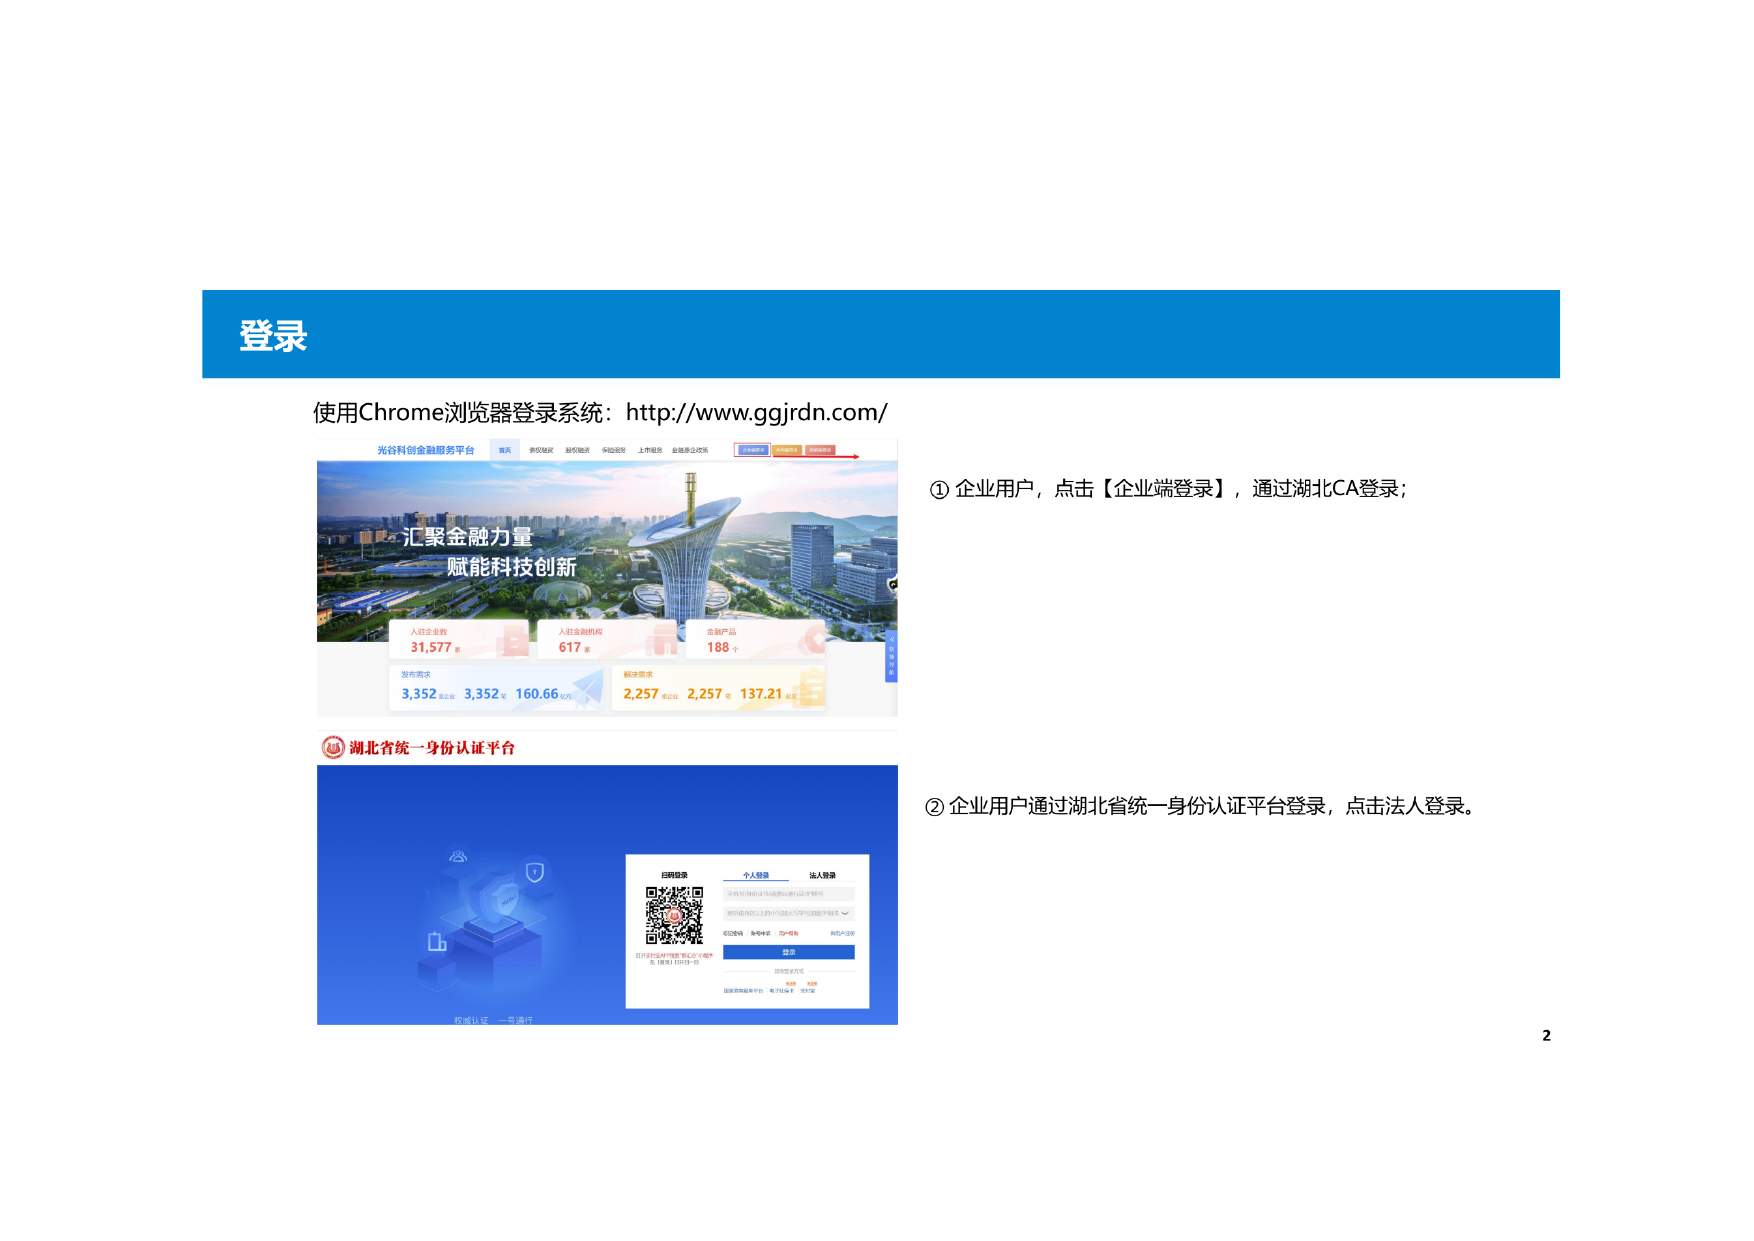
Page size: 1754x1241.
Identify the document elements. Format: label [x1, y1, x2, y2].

picture [202, 290, 1561, 1055]
